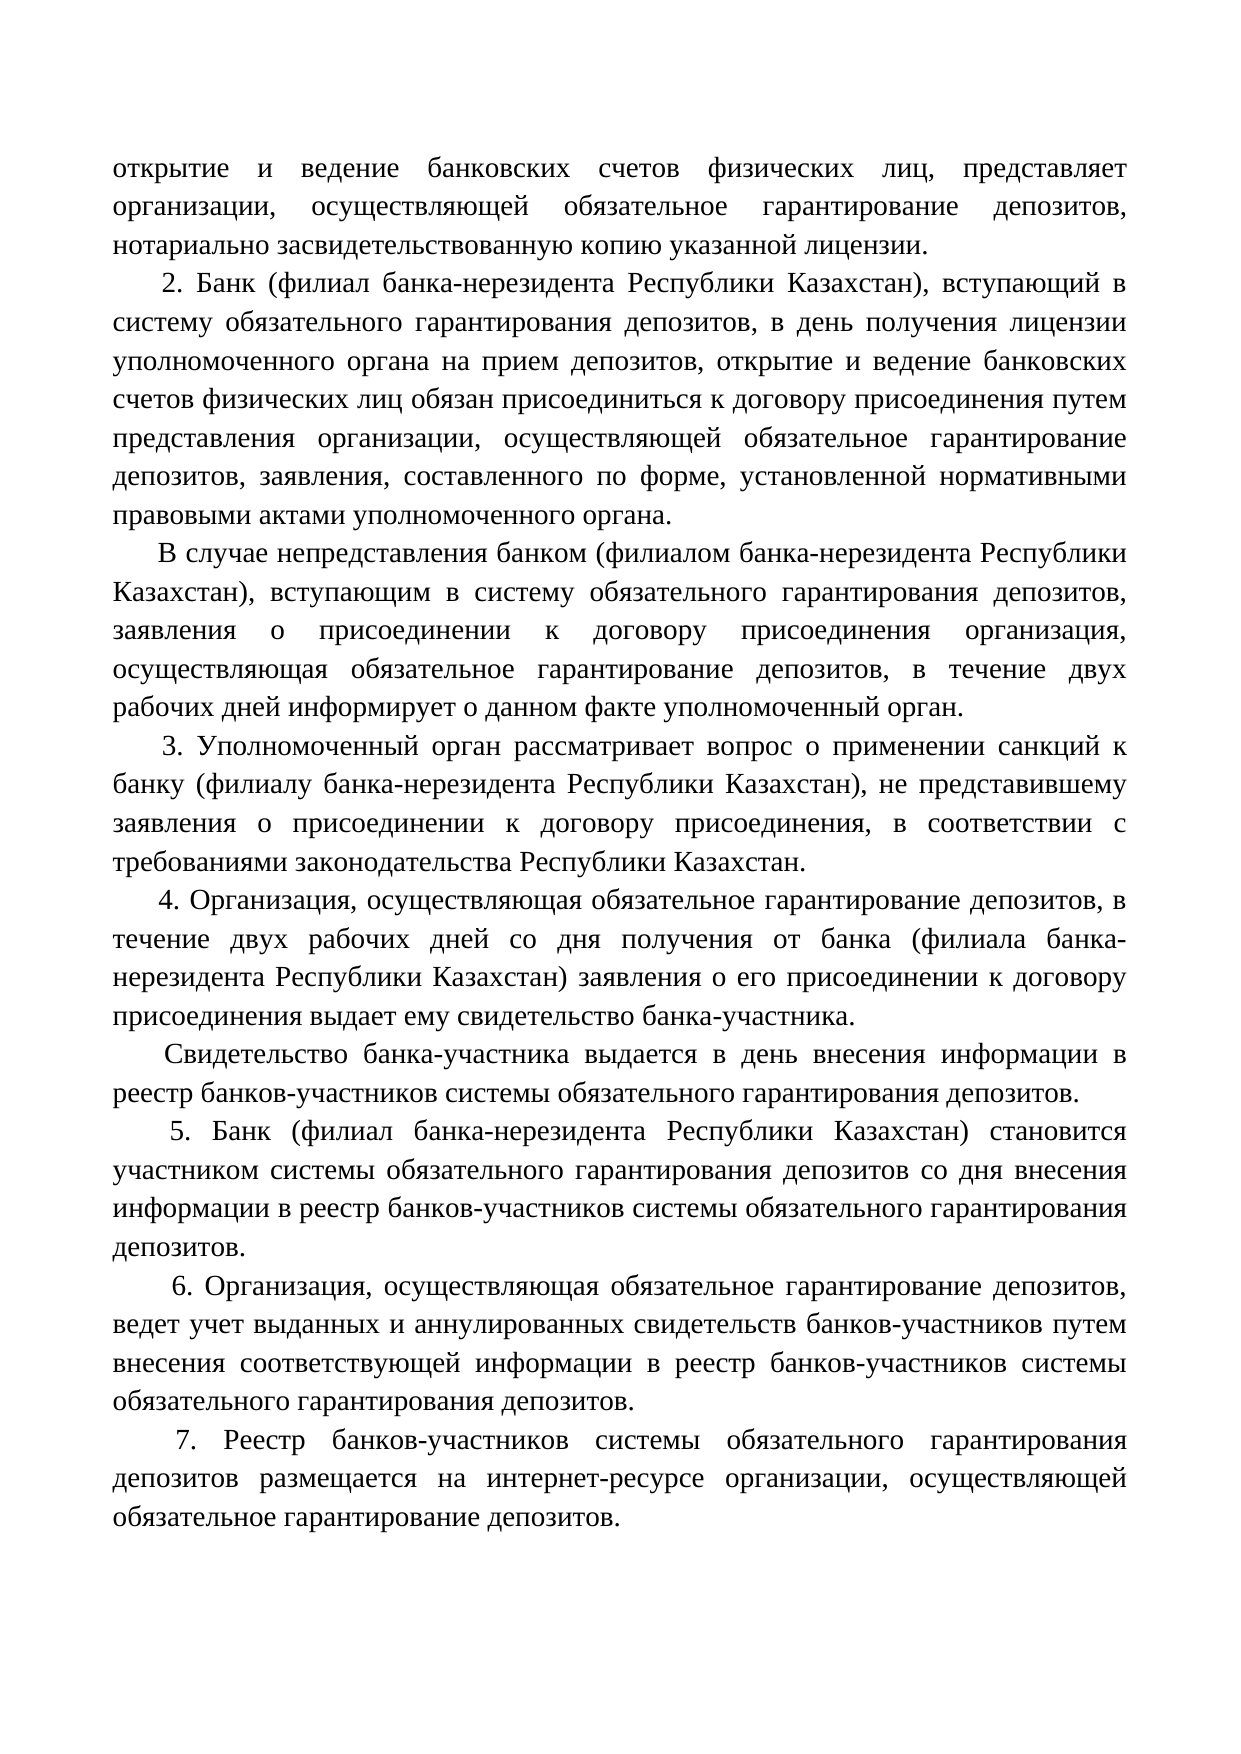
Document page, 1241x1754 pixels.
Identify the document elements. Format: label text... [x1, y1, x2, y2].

text 5. Банк (филиал банка-нерезидента Республики Казахстан) становится участником системы обязательного гарантирования депозитов со дня внесения информации в реестр банков-участников системы обязательного гарантирования депозитов. [112, 1113, 1128, 1263]
text 6. Организация, осуществляющая обязательное гарантирование депозитов, ведет учет выданных и аннулированных свидетельств банков-участников путем внесения соответствующей информации в реестр банков-участников системы обязательного гарантирования депозитов. [112, 1268, 1128, 1417]
text 3. Уполномоченный орган рассматривает вопрос о применении санкций к банку (филиалу банка-нерезидента Республики Казахстан), не представившему заявления о присоединении к договору присоединения, в соответствии с требованиями законодательства Республики Казахстан. [112, 728, 1128, 877]
text В случае непредставления банком (филиалом банка-нерезидента Республики Казахстан), вступающим в систему обязательного гарантирования депозитов, заявления о присоединении к договору присоединения организация, осуществляющая обязательное гарантирование депозитов, в течение двух рабочих дней информирует о данном факте уполномоченный орган. [112, 535, 1128, 723]
text 2. Банк (филиал банка-нерезидента Республики Казахстан), вступающий в систему обязательного гарантирования депозитов, в день получения лицензии уполномоченного органа на прием депозитов, открытие и ведение банковских счетов физических лиц обязан присоединиться к договору присоединения путем представления организации, осуществляющей обязательное гарантирование депозитов, заявления, составленного по форме, установленной нормативными правовыми актами уполномоченного органа. [112, 266, 1128, 530]
text 4. Организация, осуществляющая обязательное гарантирование депозитов, в течение двух рабочих дней со дня получения от банка (филиала банка-нерезидента Республики Казахстан) заявления о его присоединении к договору присоединения выдает ему свидетельство банка-участника. [112, 882, 1128, 1031]
text Свидетельство банка-участника выдается в день внесения информации в реестр банков-участников системы обязательного гарантирования депозитов. [112, 1036, 1128, 1108]
